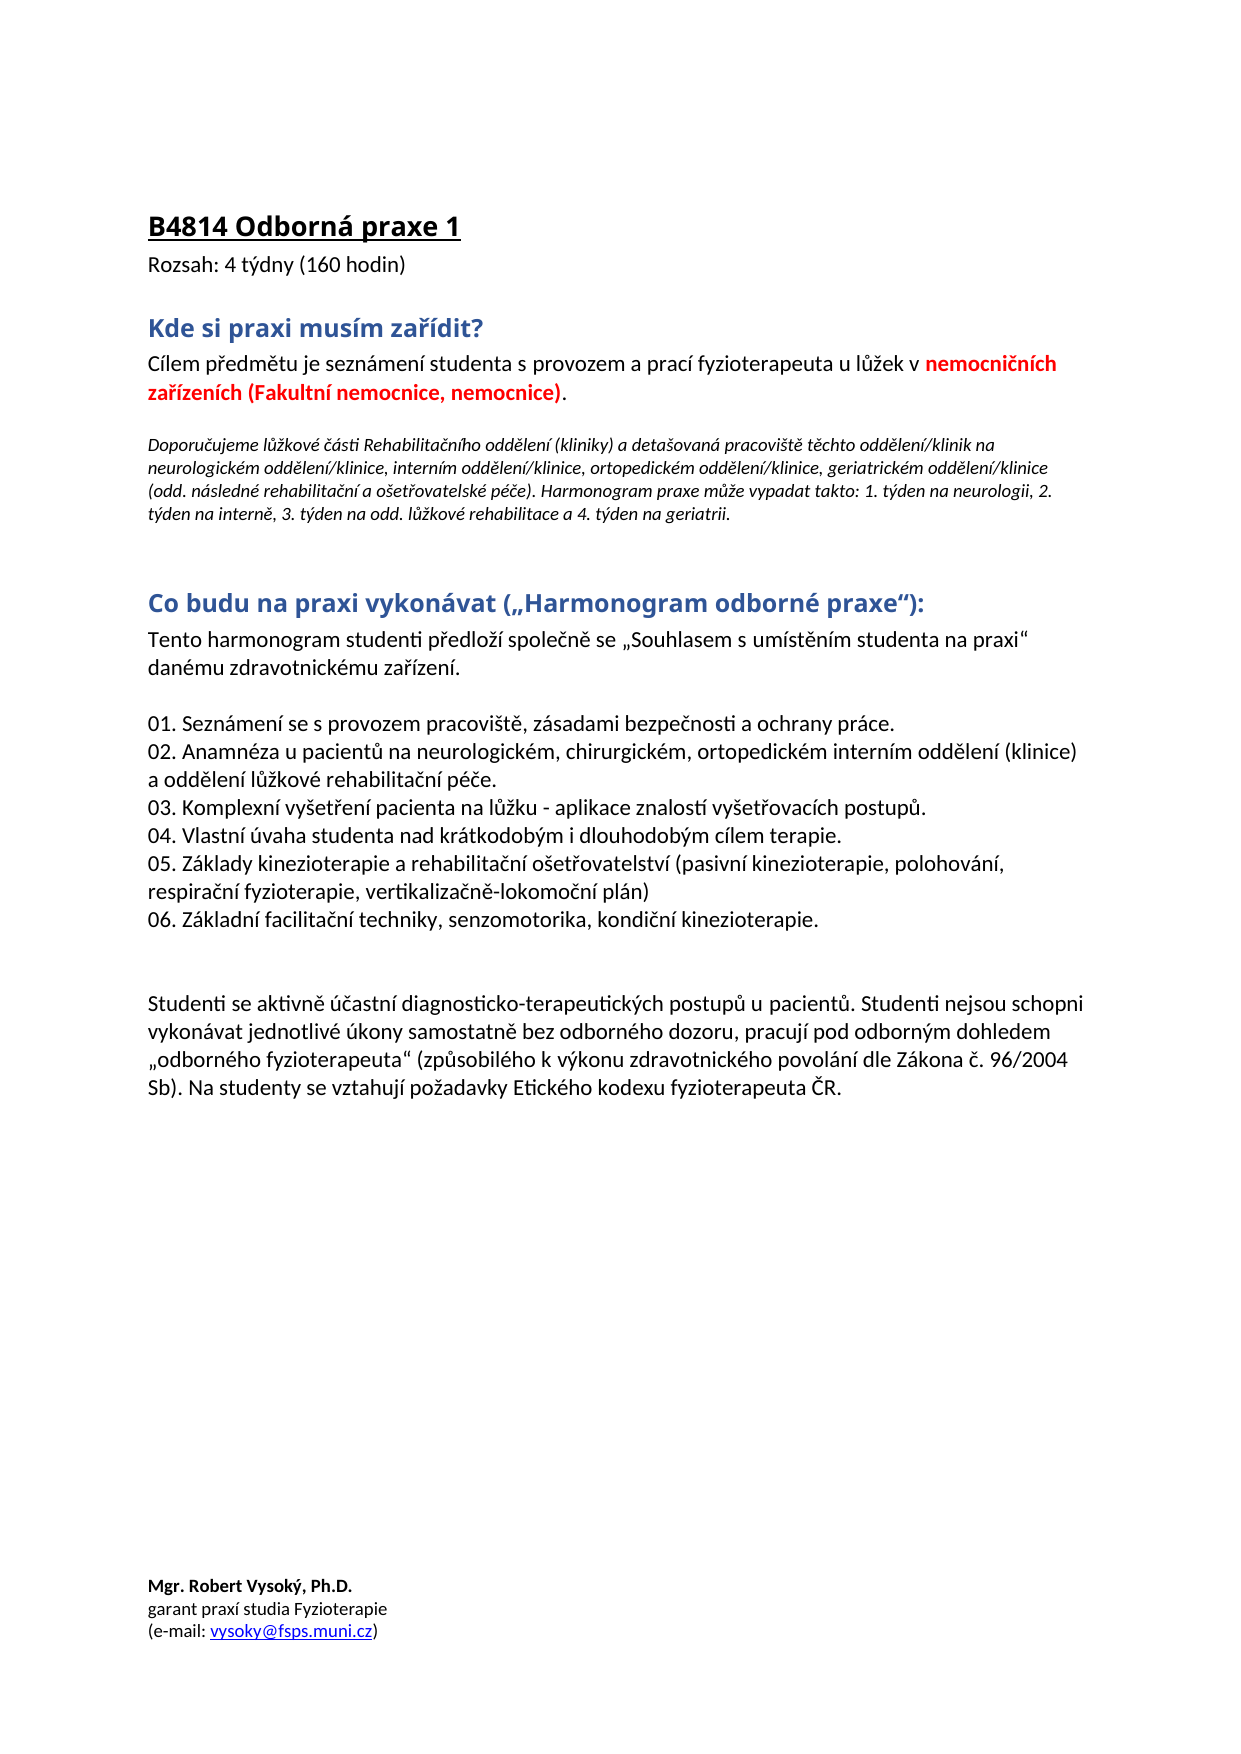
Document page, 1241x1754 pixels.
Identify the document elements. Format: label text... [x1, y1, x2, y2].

subtitle Co budu na praxi vykonávat („Harmonogram odborné praxe“): [148, 586, 1093, 619]
text Rozsah: 4 týdny (160 hodin) [148, 250, 1093, 278]
text 02. Anamnéza u pacientů na neurologickém, chirurgickém, ortopedickém interním oddělení (klinice) a oddělení lůžkové rehabilitační péče. [148, 737, 1093, 793]
text 01. Seznámení se s provozem pracoviště, zásadami bezpečnosti a ochrany práce. [148, 709, 1093, 737]
text Doporučujeme lůžkové části Rehabilitačního oddělení (kliniky) a detašovaná pracoviště těchto oddělení/klinik na neurologickém oddělení/klinice, interním oddělení/klinice, ortopedickém oddělení/klinice, geriatrickém oddělení/klinice (odd. následné rehabilitační a ošetřovatelské péče). Harmonogram praxe může vypadat takto: 1. týden na neurologii, 2. týden na interně, 3. týden na odd. lůžkové rehabilitace a 4. týden na geriatrii. [148, 434, 1093, 525]
text 05. Základy kinezioterapie a rehabilitační ošetřovatelství (pasivní kinezioterapie, polohování, respirační fyzioterapie, vertikalizačně-lokomoční plán) [148, 849, 1093, 905]
text 06. Základní facilitační techniky, senzomotorika, kondiční kinezioterapie. [148, 905, 1093, 933]
subtitle Kde si praxi musím zařídit? [148, 310, 1093, 344]
text 04. Vlastní úvaha studenta nad krátkodobým i dlouhodobým cílem terapie. [148, 821, 1093, 849]
text Cílem předmětu je seznámení studenta s provozem a prací fyzioterapeuta u lůžek v nemocničních zařízeních (Fakultní nemocnice, nemocnice). [148, 349, 1093, 406]
text 03. Komplexní vyšetření pacienta na lůžku - aplikace znalostí vyšetřovacích postupů. [148, 793, 1093, 821]
subtitle B4814 Odborná praxe 1 [148, 208, 1093, 245]
text Tento harmonogram studenti předloží společně se „Souhlasem s umístěním studenta na praxi“ danému zdravotnickému zařízení. [148, 625, 1093, 681]
text Studenti se aktivně účastní diagnosticko-terapeutických postupů u pacientů. Studenti nejsou schopni vykonávat jednotlivé úkony samostatně bez odborného dozoru, pracují pod odborným dohledem „odborného fyzioterapeuta“ (způsobilého k výkonu zdravotnického povolání dle Zákona č. 96/2004 Sb). Na studenty se vztahují požadavky Etického kodexu fyzioterapeuta ČR. [148, 989, 1093, 1101]
